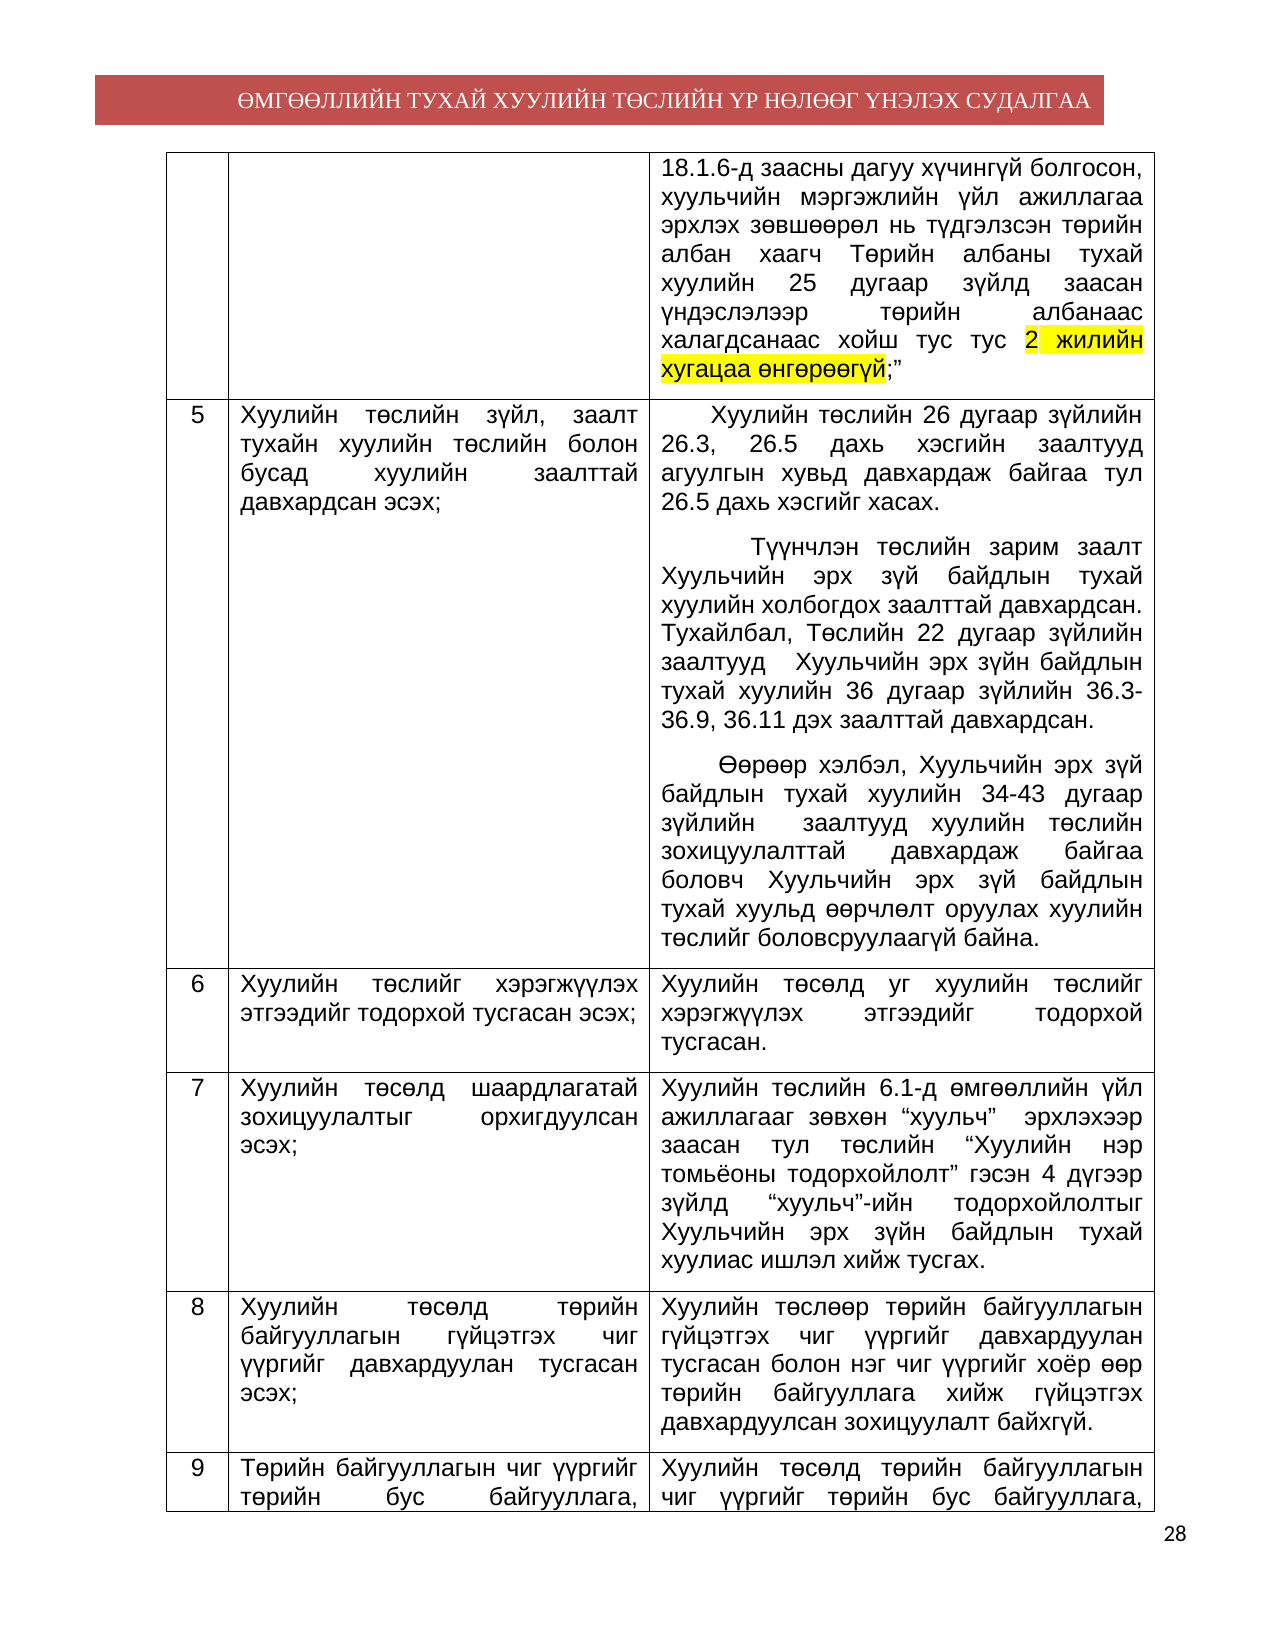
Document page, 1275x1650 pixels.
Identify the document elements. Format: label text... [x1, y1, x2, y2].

table_cell [167, 153, 228, 399]
table_cell Хуулийн төслийн зүйл, заалт тухайн хуулийн төслийн болон бусад хуулийн заалттай давхардсан эсэх; [229, 400, 649, 968]
table_cell Хуулийн төсөлд шаардлагатай зохицуулалтыг орхигдуулсан эсэх; [229, 1073, 649, 1291]
table_cell Хуулийн төсөлд уг хуулийн төслийг хэрэгжүүлэх этгээдийг тодорхой тусгасан. [650, 969, 1154, 1072]
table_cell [650, 153, 1154, 399]
table_cell 7 [167, 1073, 228, 1291]
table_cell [229, 153, 649, 399]
table_cell Хуулийн төслөөр төрийн байгууллагын гүйцэтгэх чиг үүргийг давхардуулан тусгасан болон нэг чиг үүргийг хоёр өөр төрийн байгууллага хийж гүйцэтгэх давхардуулсан зохицуулалт байхгүй. [650, 1292, 1154, 1452]
table_cell Хуулийн төсөлд төрийн байгууллагын гүйцэтгэх чиг үүргийг давхардуулан тусгасан эсэх; [229, 1292, 649, 1452]
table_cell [229, 1453, 649, 1511]
table_cell Хуулийн төслийг хэрэгжүүлэх этгээдийг тодорхой тусгасан эсэх; [229, 969, 649, 1072]
table_cell 8 [167, 1292, 228, 1452]
table_cell 6 [167, 969, 228, 1072]
table_cell 5 [167, 400, 228, 968]
table_cell Хуулийн төслийн 26 дугаар зүйлийн 26.3, 26.5 дахь хэсгийн заалтууд агуулгын хувьд давхардаж байгаа тул 26.5 дахь хэсгийг хасах. Түүнчлэн төслийн зарим заалт Хуульчийн эрх зүй байдлын тухай хуулийн холбогдох заалттай давхардсан. Тухайлбал, Төслийн 22 дугаар зүйлийн заалтууд Хуульчийн эрх зүйн байдлын тухай хуулийн 36 дугаар зүйлийн 36.3-36.9, 36.11 дэх заалттай давхардсан. Өөрөөр хэлбэл, Хуульчийн эрх зүй байдлын тухай хуулийн 34-43 дугаар зүйлийн заалтууд хуулийн төслийн зохицуулалттай давхардаж байгаа боловч Хуульчийн эрх зүй байдлын тухай хуульд өөрчлөлт оруулах хуулийн төслийг боловсруулаагүй байна. [650, 400, 1154, 968]
table_cell 9 [167, 1453, 228, 1511]
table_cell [650, 1453, 1154, 1511]
table_cell Хуулийн төслийн 6.1-д өмгөөллийн үйл ажиллагааг зөвхөн “хуульч” эрхлэхээр заасан тул төслийн “Хуулийн нэр томьёоны тодорхойлолт” гэсэн 4 дүгээр зүйлд “хуульч”-ийн тодорхойлолтыг Хуульчийн эрх зүйн байдлын тухай хуулиас ишлэл хийж тусгах. [650, 1073, 1154, 1291]
